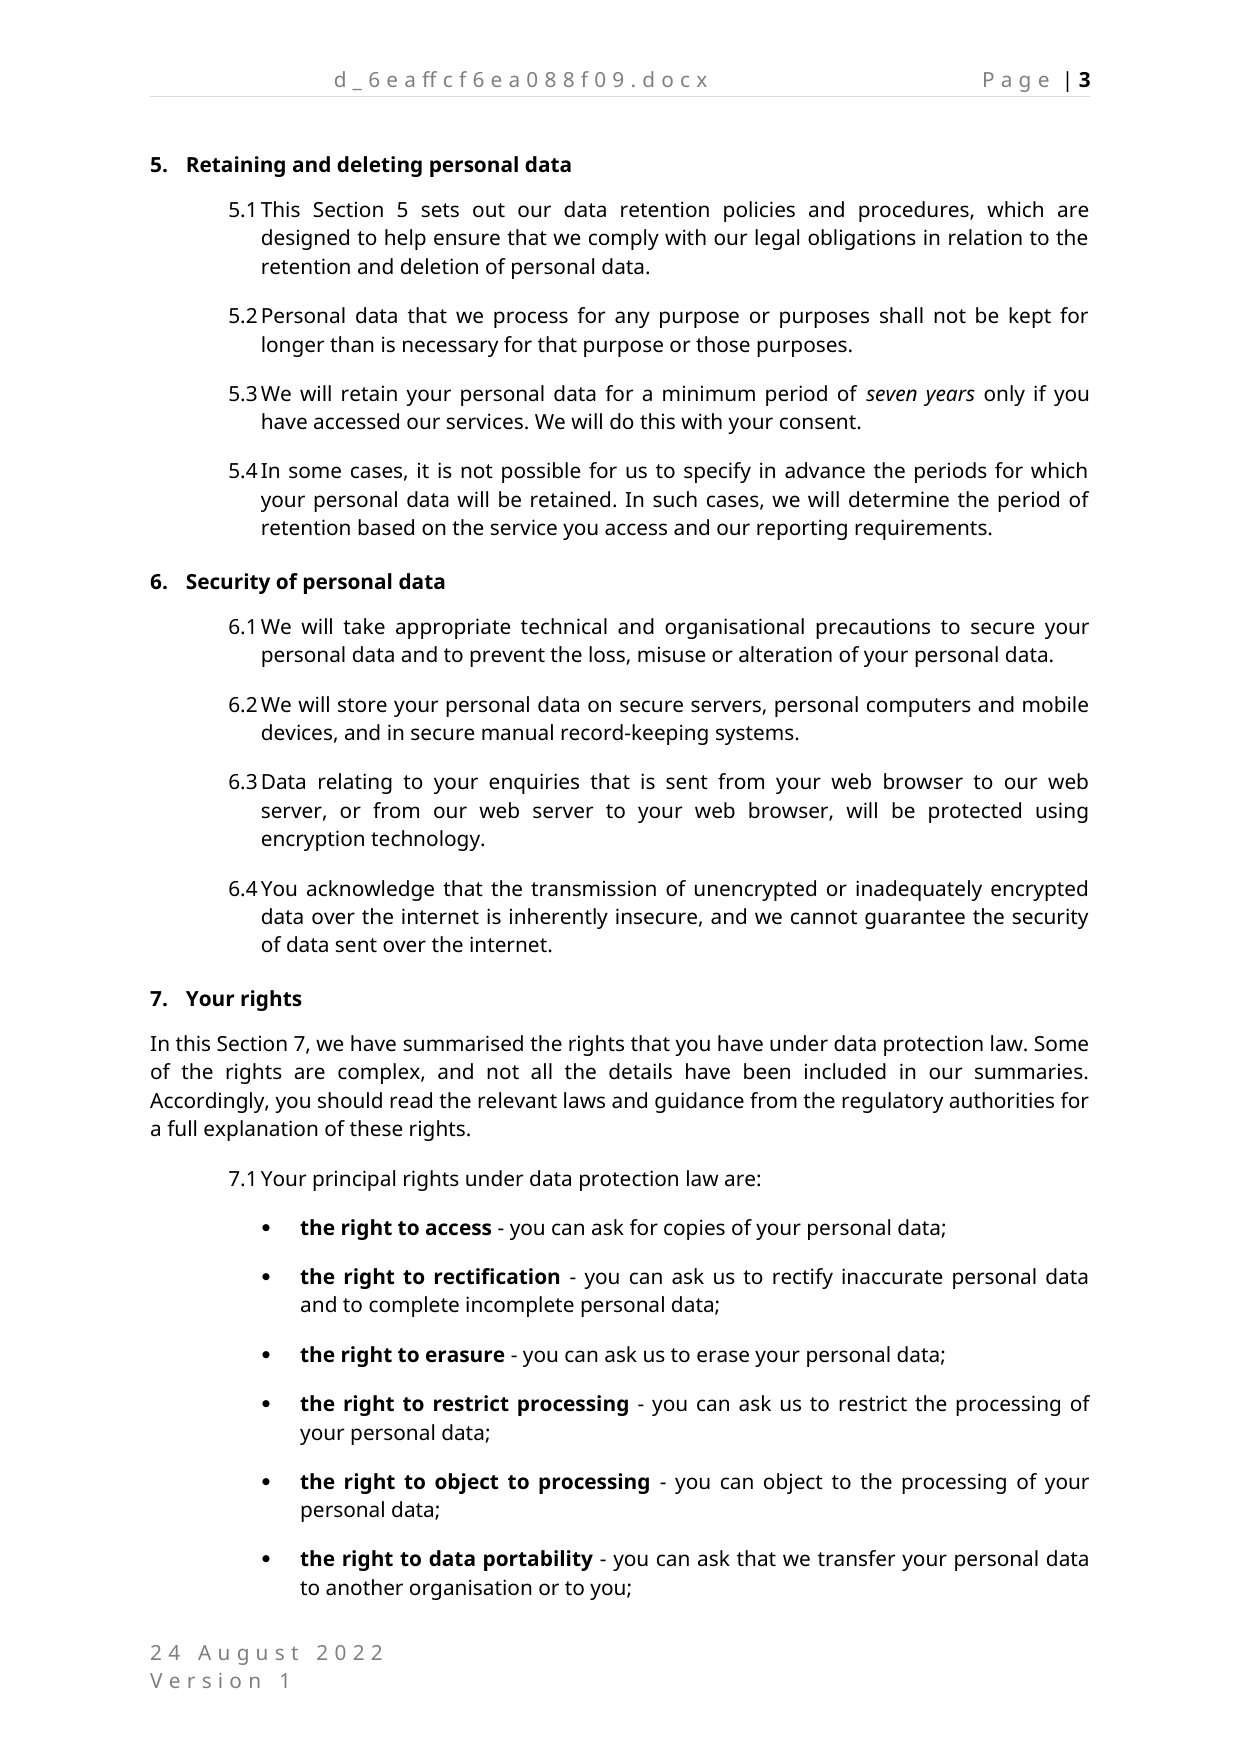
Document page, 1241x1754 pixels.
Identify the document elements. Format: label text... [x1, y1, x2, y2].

list We will store your personal data on secure servers, personal computers and mobile devices, and in secure manual record-keeping systems. [228, 690, 1090, 747]
list the right to data portability - you can ask that we transfer your personal data to another organisation or to you; [262, 1544, 1090, 1601]
list In some cases, it is not possible for us to specify in advance the periods for which your personal data will be retained. In such cases, we will determine the period of retention based on the service you access and our reporting requirements. [228, 457, 1090, 542]
list Data relating to your enquiries that is sent from your web browser to our web server, or from our web server to your web browser, will be protected using encryption technology. [228, 767, 1090, 853]
list We will retain your personal data for a minimum period of seven years only if you have accessed our services. We will do this with your consent. [228, 379, 1090, 436]
list This Section 5 sets out our data retention policies and procedures, which are designed to help ensure that we comply with our legal obligations in relation to the retention and deletion of personal data. [228, 195, 1090, 280]
list the right to access - you can ask for copies of your personal data; [262, 1213, 1090, 1241]
list Personal data that we process for any purpose or purposes shall not be kept for longer than is necessary for that purpose or those purposes. [228, 301, 1090, 358]
list We will take appropriate technical and organisational precautions to secure your personal data and to prevent the loss, misuse or alteration of your personal data. [228, 612, 1090, 669]
list the right to object to processing - you can object to the processing of your personal data; [262, 1467, 1090, 1524]
subtitle Security of personal data [150, 567, 1090, 595]
subtitle Your rights [150, 984, 1090, 1012]
list Your principal rights under data protection law are: [228, 1164, 1090, 1192]
list the right to rectification - you can ask us to rectify inaccurate personal data and to complete incomplete personal data; [262, 1262, 1090, 1319]
text In this Section 7, we have summarised the rights that you have under data protection law. Some of the rights are complex, and not all the details have been included in our summaries. Accordingly, you should read the relevant laws and guidance from the regulatory authorities for a full explanation of these rights. [150, 1029, 1090, 1143]
list the right to erasure - you can ask us to erase your personal data; [262, 1340, 1090, 1368]
list the right to restrict processing - you can ask us to restrict the processing of your personal data; [262, 1389, 1090, 1446]
list You acknowledge that the transmission of unencrypted or inadequately encrypted data over the internet is inherently insecure, and we cannot guarantee the security of data sent over the internet. [228, 874, 1090, 959]
subtitle Retaining and deleting personal data [150, 150, 1090, 178]
